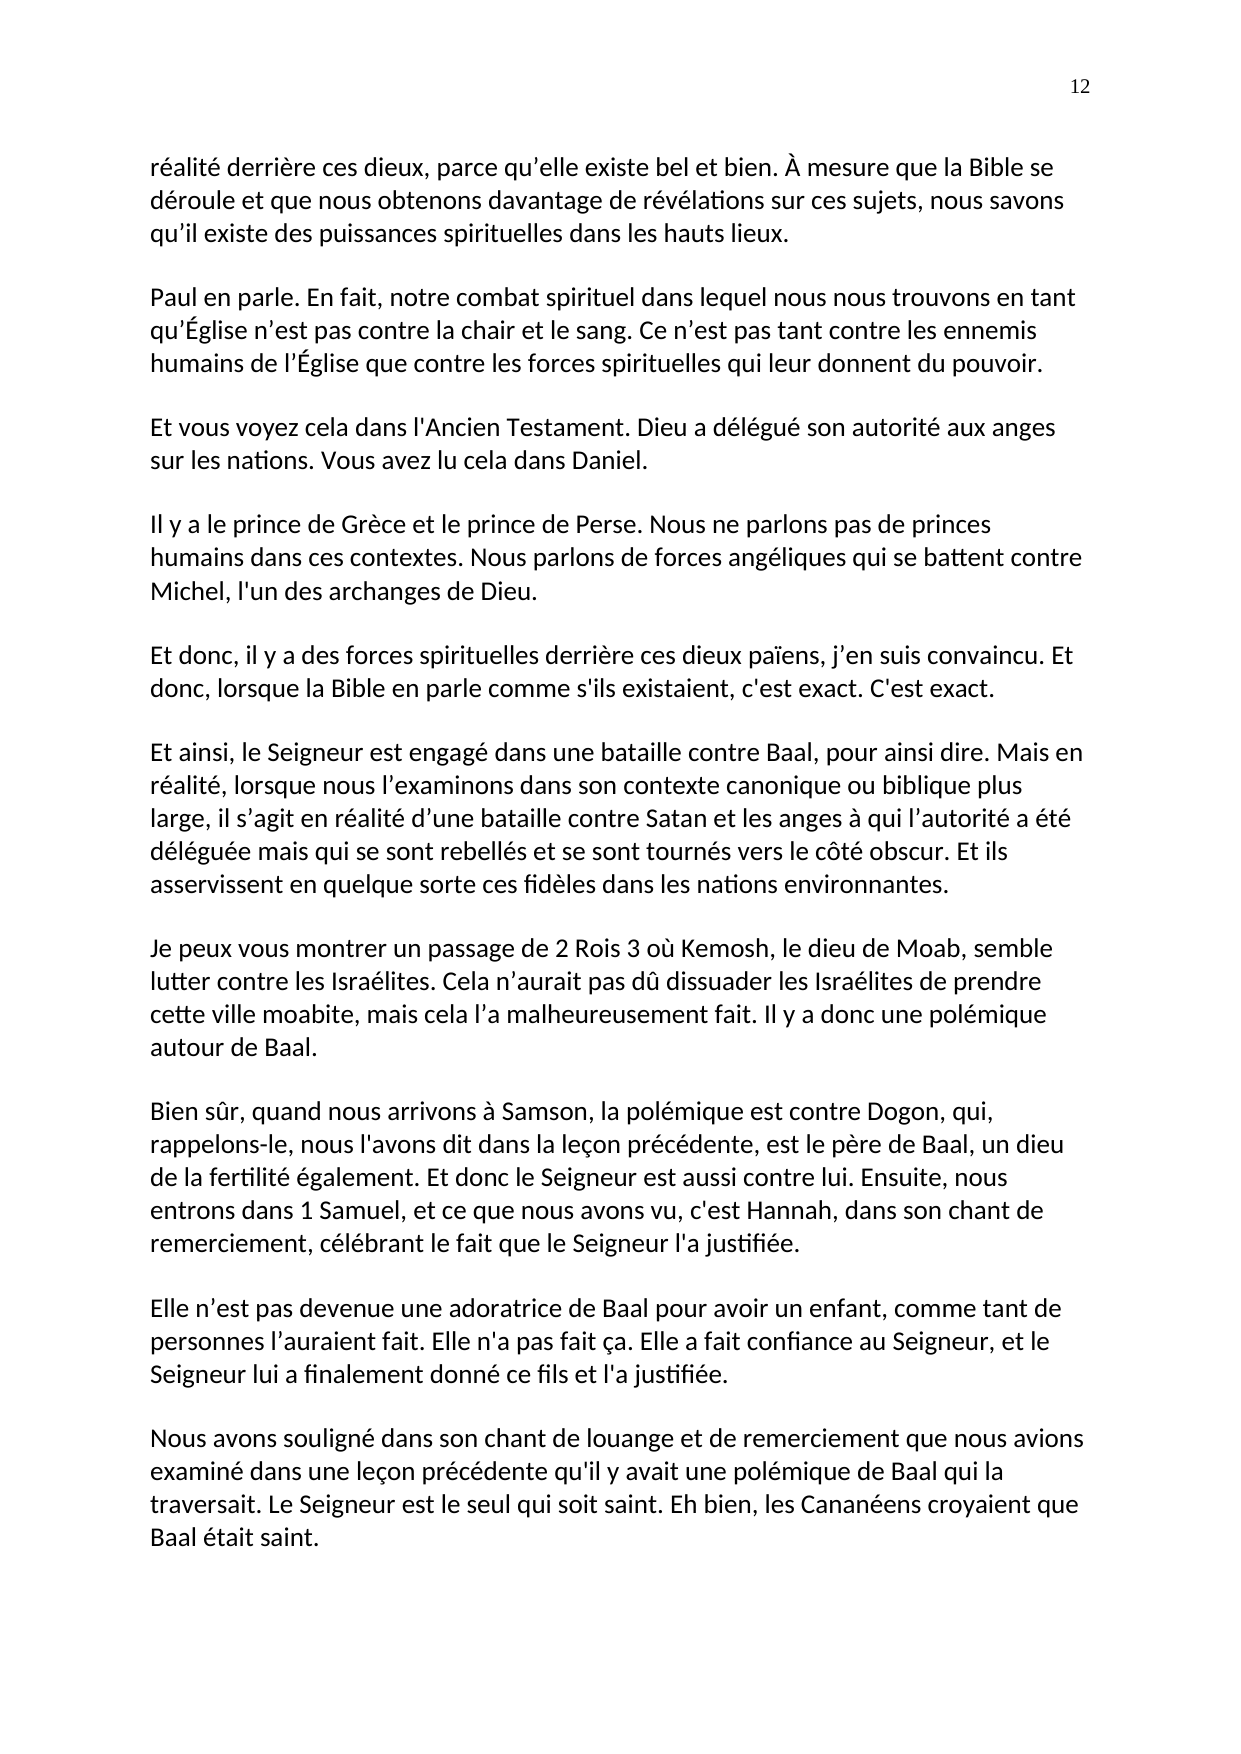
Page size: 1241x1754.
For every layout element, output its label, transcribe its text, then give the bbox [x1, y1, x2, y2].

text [150, 150, 1090, 249]
text Elle n’est pas devenue une adoratrice de Baal pour avoir un enfant, comme tant de personnes l’auraient fait. Elle n'a pas fait ça. Elle a fait confiance au Seigneur, et le Seigneur lui a finalement donné ce fils et l'a justifiée. [150, 1291, 1090, 1390]
text Nous avons souligné dans son chant de louange et de remerciement que nous avions examiné dans une leçon précédente qu'il y avait une polémique de Baal qui la traversait. Le Seigneur est le seul qui soit saint. Eh bien, les Cananéens croyaient que Baal était saint. [150, 1421, 1090, 1553]
text Et ainsi, le Seigneur est engagé dans une bataille contre Baal, pour ainsi dire. Mais en réalité, lorsque nous l’examinons dans son contexte canonique ou biblique plus large, il s’agit en réalité d’une bataille contre Satan et les anges à qui l’autorité a été déléguée mais qui se sont rebellés et se sont tournés vers le côté obscur. Et ils asservissent en quelque sorte ces fidèles dans les nations environnantes. [150, 735, 1090, 900]
text Je peux vous montrer un passage de 2 Rois 3 où Kemosh, le dieu de Moab, semble lutter contre les Israélites. Cela n’aurait pas dû dissuader les Israélites de prendre cette ville moabite, mais cela l’a malheureusement fait. Il y a donc une polémique autour de Baal. [150, 931, 1090, 1063]
text Paul en parle. En fait, notre combat spirituel dans lequel nous nous trouvons en tant qu’Église n’est pas contre la chair et le sang. Ce n’est pas tant contre les ennemis humains de l’Église que contre les forces spirituelles qui leur donnent du pouvoir. [150, 280, 1090, 379]
text Il y a le prince de Grèce et le prince de Perse. Nous ne parlons pas de princes humains dans ces contextes. Nous parlons de forces angéliques qui se battent contre Michel, l'un des archanges de Dieu. [150, 508, 1090, 607]
text Et donc, il y a des forces spirituelles derrière ces dieux païens, j’en suis convaincu. Et donc, lorsque la Bible en parle comme s'ils existaient, c'est exact. C'est exact. [150, 638, 1090, 704]
text Bien sûr, quand nous arrivons à Samson, la polémique est contre Dogon, qui, rappelons-le, nous l'avons dit dans la leçon précédente, est le père de Baal, un dieu de la fertilité également. Et donc le Seigneur est aussi contre lui. Ensuite, nous entrons dans 1 Samuel, et ce que nous avons vu, c'est Hannah, dans son chant de remerciement, célébrant le fait que le Seigneur l'a justifiée. [150, 1094, 1090, 1259]
text Et vous voyez cela dans l'Ancien Testament. Dieu a délégué son autorité aux anges sur les nations. Vous avez lu cela dans Daniel. [150, 410, 1090, 476]
